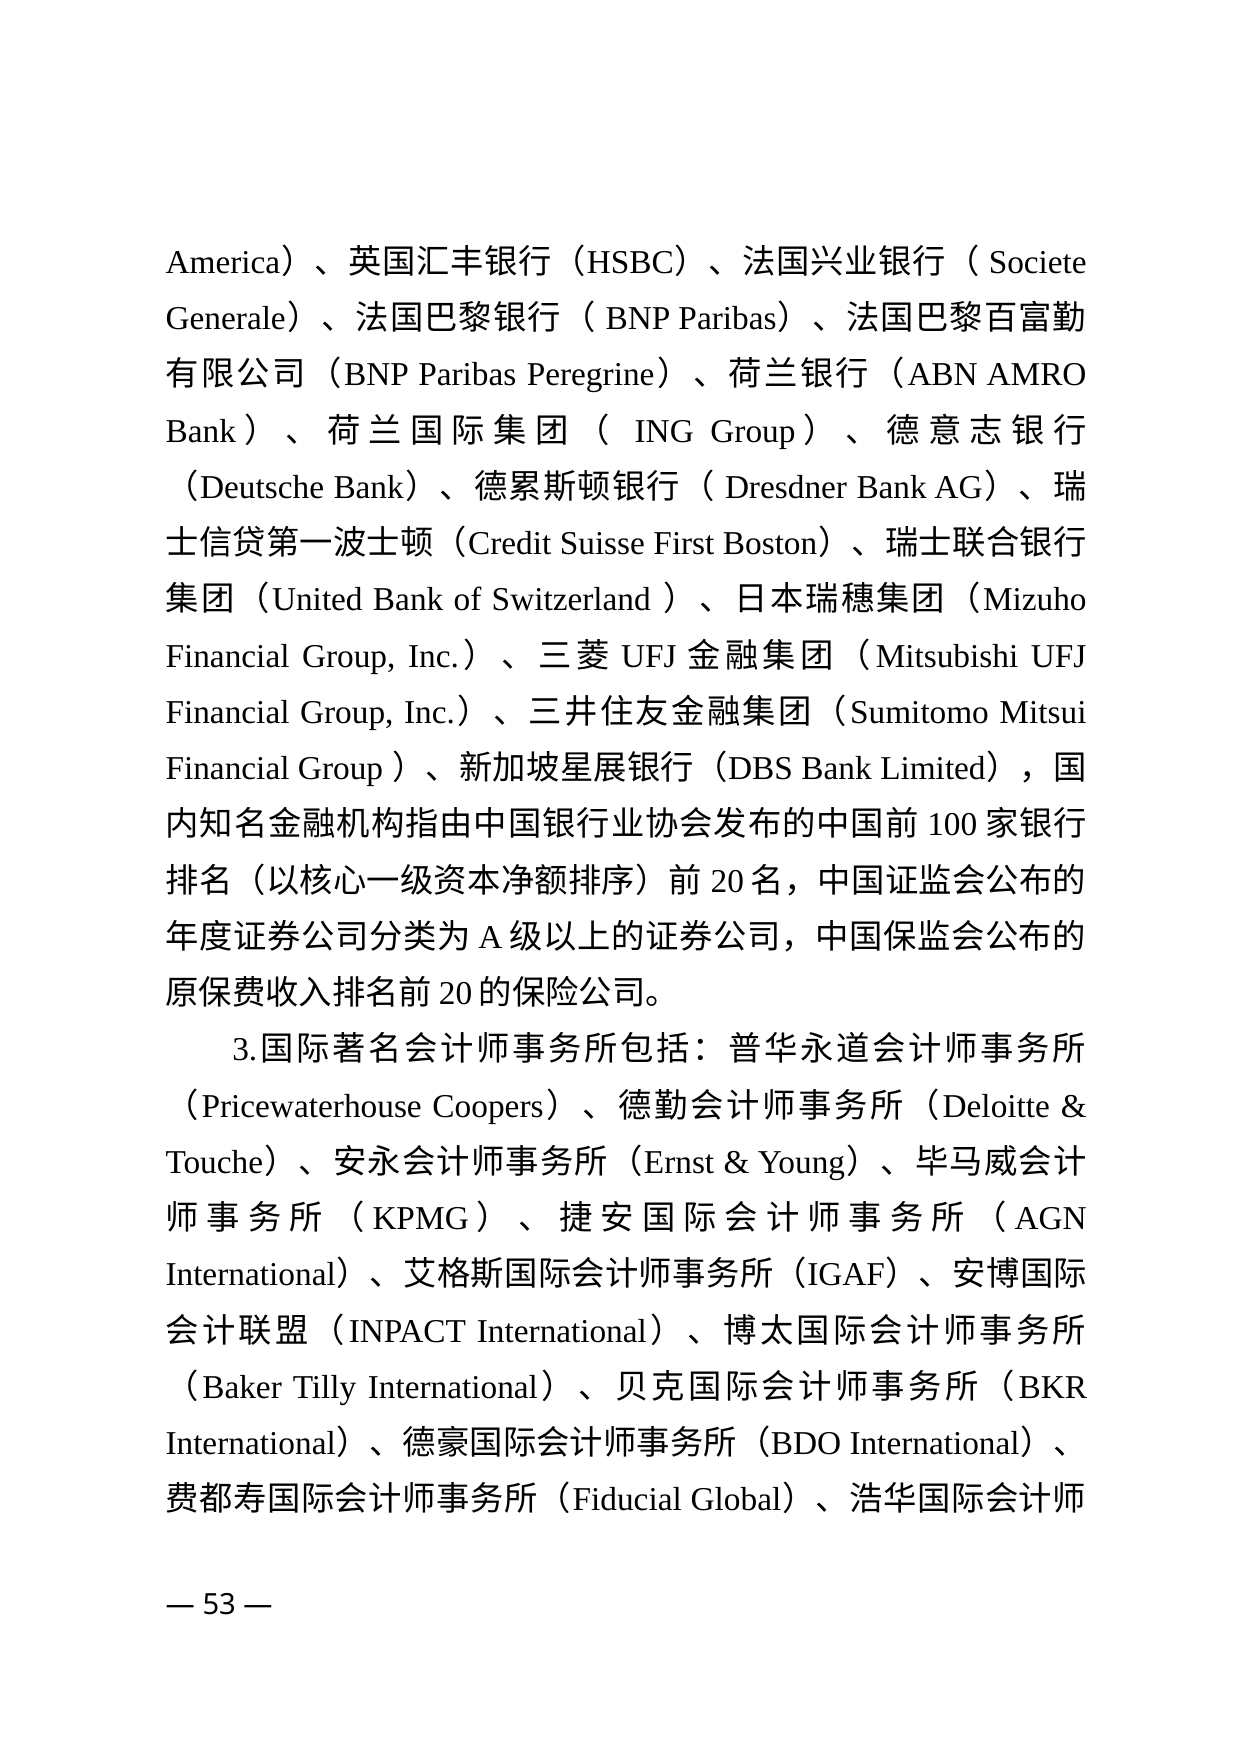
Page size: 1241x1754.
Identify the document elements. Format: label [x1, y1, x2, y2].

text [165, 1016, 1087, 1522]
text [165, 228, 1087, 1016]
